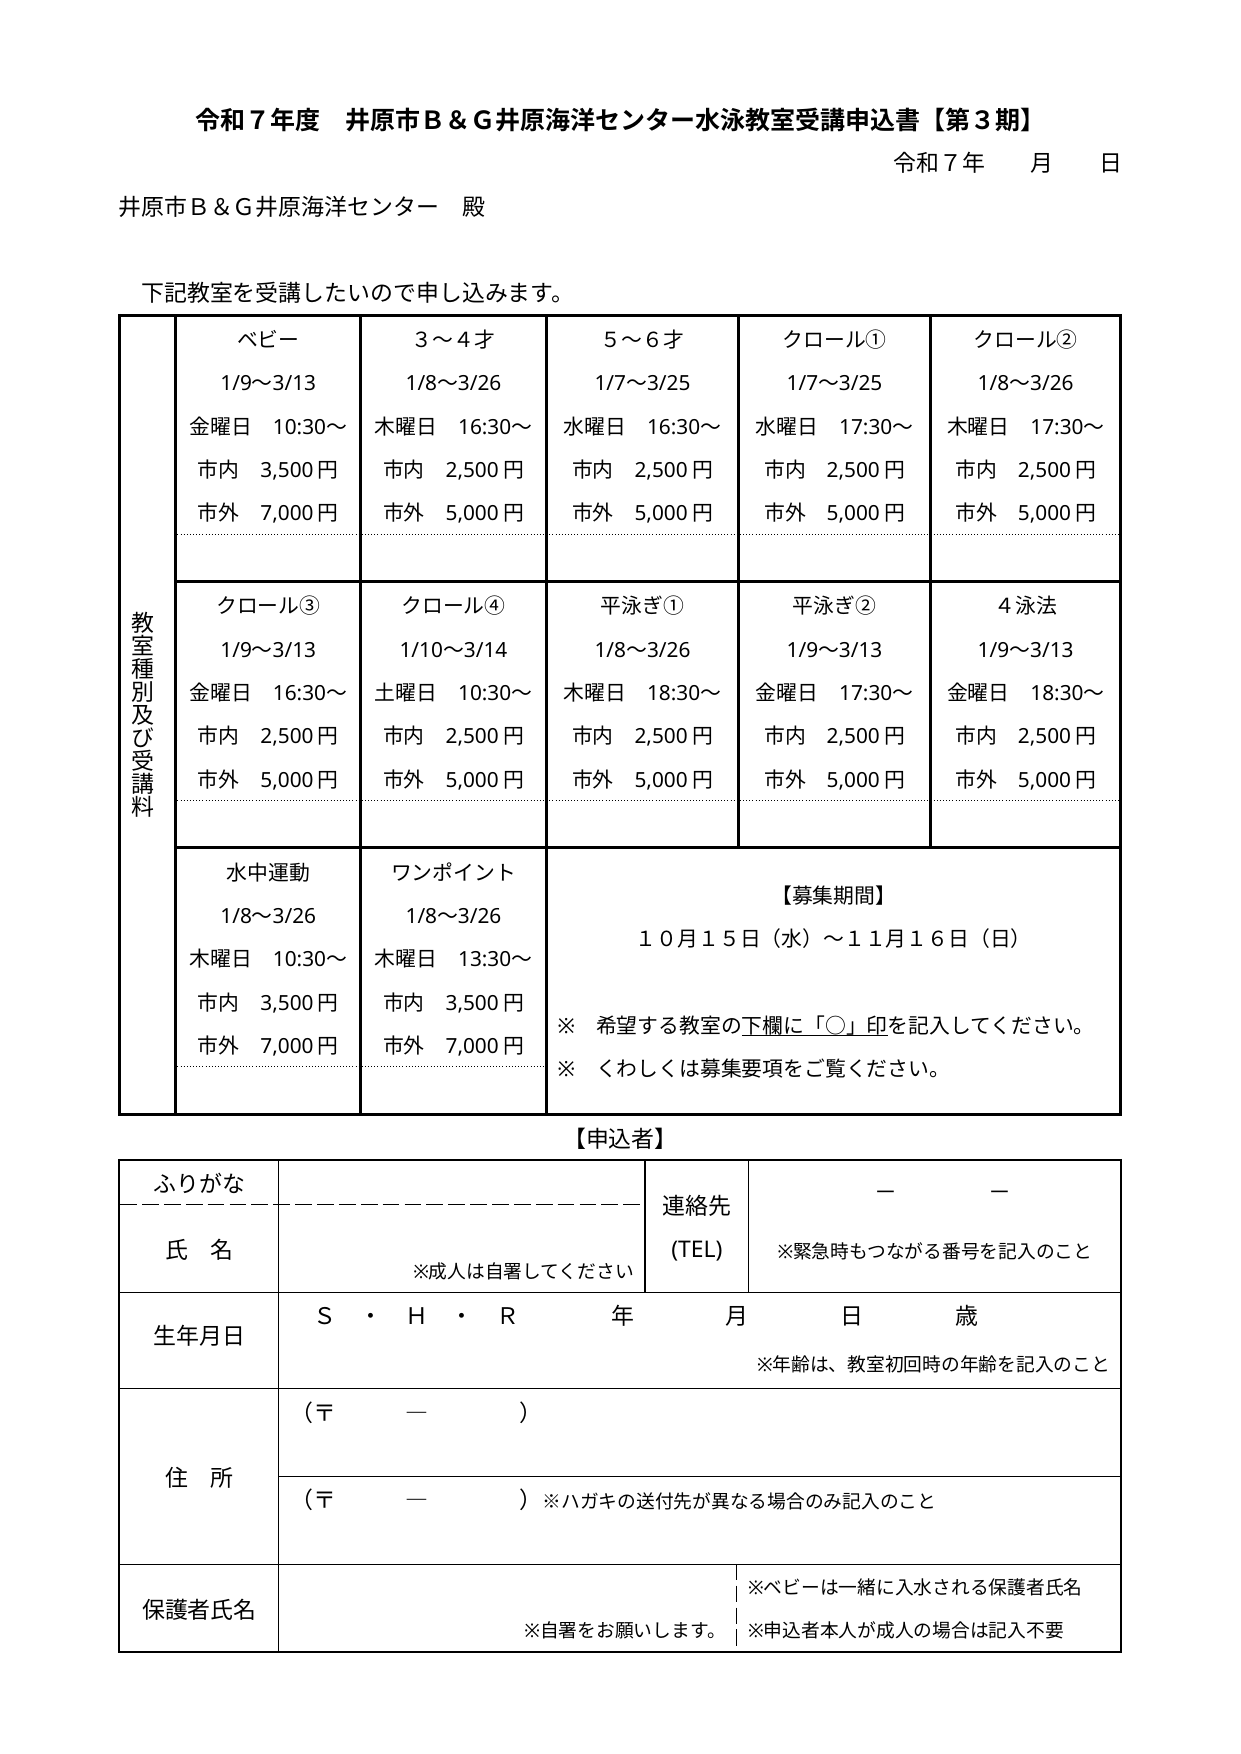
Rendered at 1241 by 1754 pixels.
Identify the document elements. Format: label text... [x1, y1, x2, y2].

table_cell [548, 534, 737, 580]
text 【申込者】 [118, 1116, 1122, 1159]
table_cell 保護者氏名 [120, 1565, 278, 1651]
table_cell [362, 800, 545, 846]
table_cell （〒 ― ）※ハガキの送付先が異なる場合のみ記入のこと [279, 1477, 1120, 1564]
table_cell 【募集期間】 １０月１５日（水）～１１月１６日（日） ※ 希望する教室の下欄に「○」印を記入してください。 ※ くわしくは募集要項をご覧ください。 [548, 849, 1119, 1112]
table_cell [177, 1066, 359, 1112]
table_header ふりがな [120, 1161, 278, 1204]
table_cell [740, 534, 929, 580]
table_cell [362, 1066, 545, 1112]
table_cell [177, 800, 359, 846]
table_header ５～６才 1/7～3/25 水曜日 16:30～ 市内 2,500円 市外 5,000円 [548, 317, 737, 533]
table_header － － ※緊急時もつながる番号を記入のこと [749, 1161, 1120, 1292]
text 令和７年度 井原市Ｂ＆Ｇ井原海洋センター水泳教室受講申込書【第３期】 [118, 97, 1122, 140]
table_cell 水中運動 1/8～3/26 木曜日 10:30～ 市内 3,500円 市外 7,000円 [177, 849, 359, 1066]
table_cell [932, 534, 1119, 580]
table_cell Ｓ ・ Ｈ ・ Ｒ 年 月 日 歳 ※年齢は、教室初回時の年齢を記入のこと [279, 1293, 1120, 1388]
text 井原市Ｂ＆Ｇ井原海洋センター 殿 [118, 184, 1122, 227]
table_cell ※ベビーは一緒に入水される保護者氏名 ※申込者本人が成人の場合は記入不要 [737, 1565, 1120, 1651]
table_cell ワンポイント 1/8～3/26 木曜日 13:30～ 市内 3,500円 市外 7,000円 [362, 849, 545, 1066]
text 令和７年 月 日 [118, 140, 1122, 184]
table_cell [362, 534, 545, 580]
table_header 連絡先 (TEL) [646, 1161, 748, 1292]
table_cell [932, 800, 1119, 846]
table_cell [548, 800, 737, 846]
table_cell 住 所 [120, 1389, 278, 1564]
table_header クロール① 1/7～3/25 水曜日 17:30～ 市内 2,500円 市外 5,000円 [740, 317, 929, 533]
table_cell （〒 ― ） [279, 1389, 1120, 1476]
table_cell ※自署をお願いします。 [279, 1565, 737, 1651]
table_cell ４泳法 1/9～3/13 金曜日 18:30～ 市内 2,500円 市外 5,000円 [932, 583, 1119, 800]
text 下記教室を受講したいので申し込みます。 [118, 270, 1122, 314]
table_cell 生年月日 [120, 1293, 278, 1388]
table_cell クロール③ 1/9～3/13 金曜日 16:30～ 市内 2,500円 市外 5,000円 [177, 583, 359, 800]
table_cell 平泳ぎ① 1/8～3/26 木曜日 18:30～ 市内 2,500円 市外 5,000円 [548, 583, 737, 800]
table_cell ※成人は自署してください [279, 1204, 644, 1292]
table_cell 氏 名 [120, 1204, 278, 1292]
table_header ベビー 1/9～3/13 金曜日 10:30～ 市内 3,500円 市外 7,000円 [177, 317, 359, 533]
table_cell [177, 534, 359, 580]
table_cell [740, 800, 929, 846]
table_header クロール② 1/8～3/26 木曜日 17:30～ 市内 2,500円 市外 5,000円 [932, 317, 1119, 533]
table_cell クロール④ 1/10～3/14 土曜日 10:30～ 市内 2,500円 市外 5,000円 [362, 583, 545, 800]
table_header ３～４才 1/8～3/26 木曜日 16:30～ 市内 2,500円 市外 5,000円 [362, 317, 545, 533]
table_header [279, 1161, 644, 1204]
table_header 教室種別及び受講料 [121, 317, 174, 1112]
table_cell 平泳ぎ② 1/9～3/13 金曜日 17:30～ 市内 2,500円 市外 5,000円 [740, 583, 929, 800]
